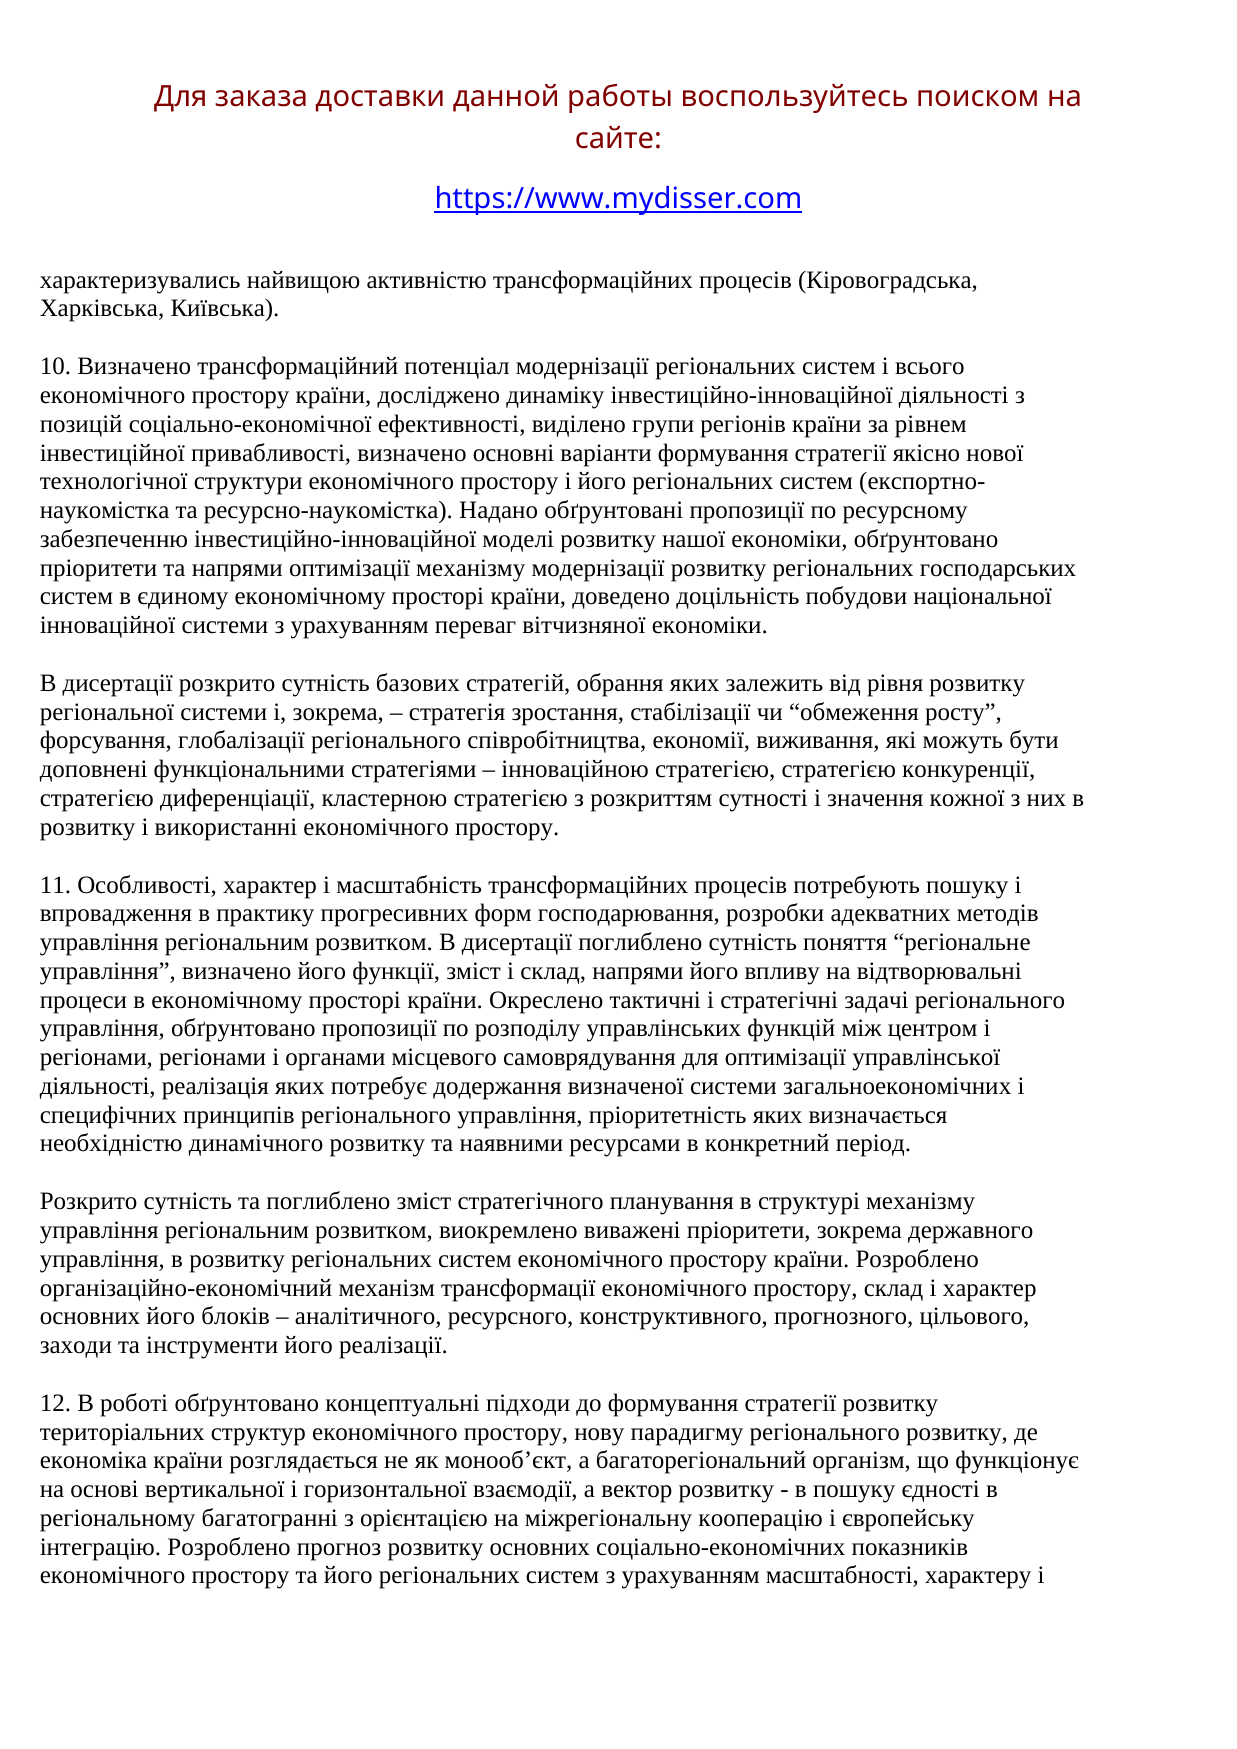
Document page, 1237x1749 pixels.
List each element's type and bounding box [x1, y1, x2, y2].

table_cell [40, 236, 1086, 1589]
